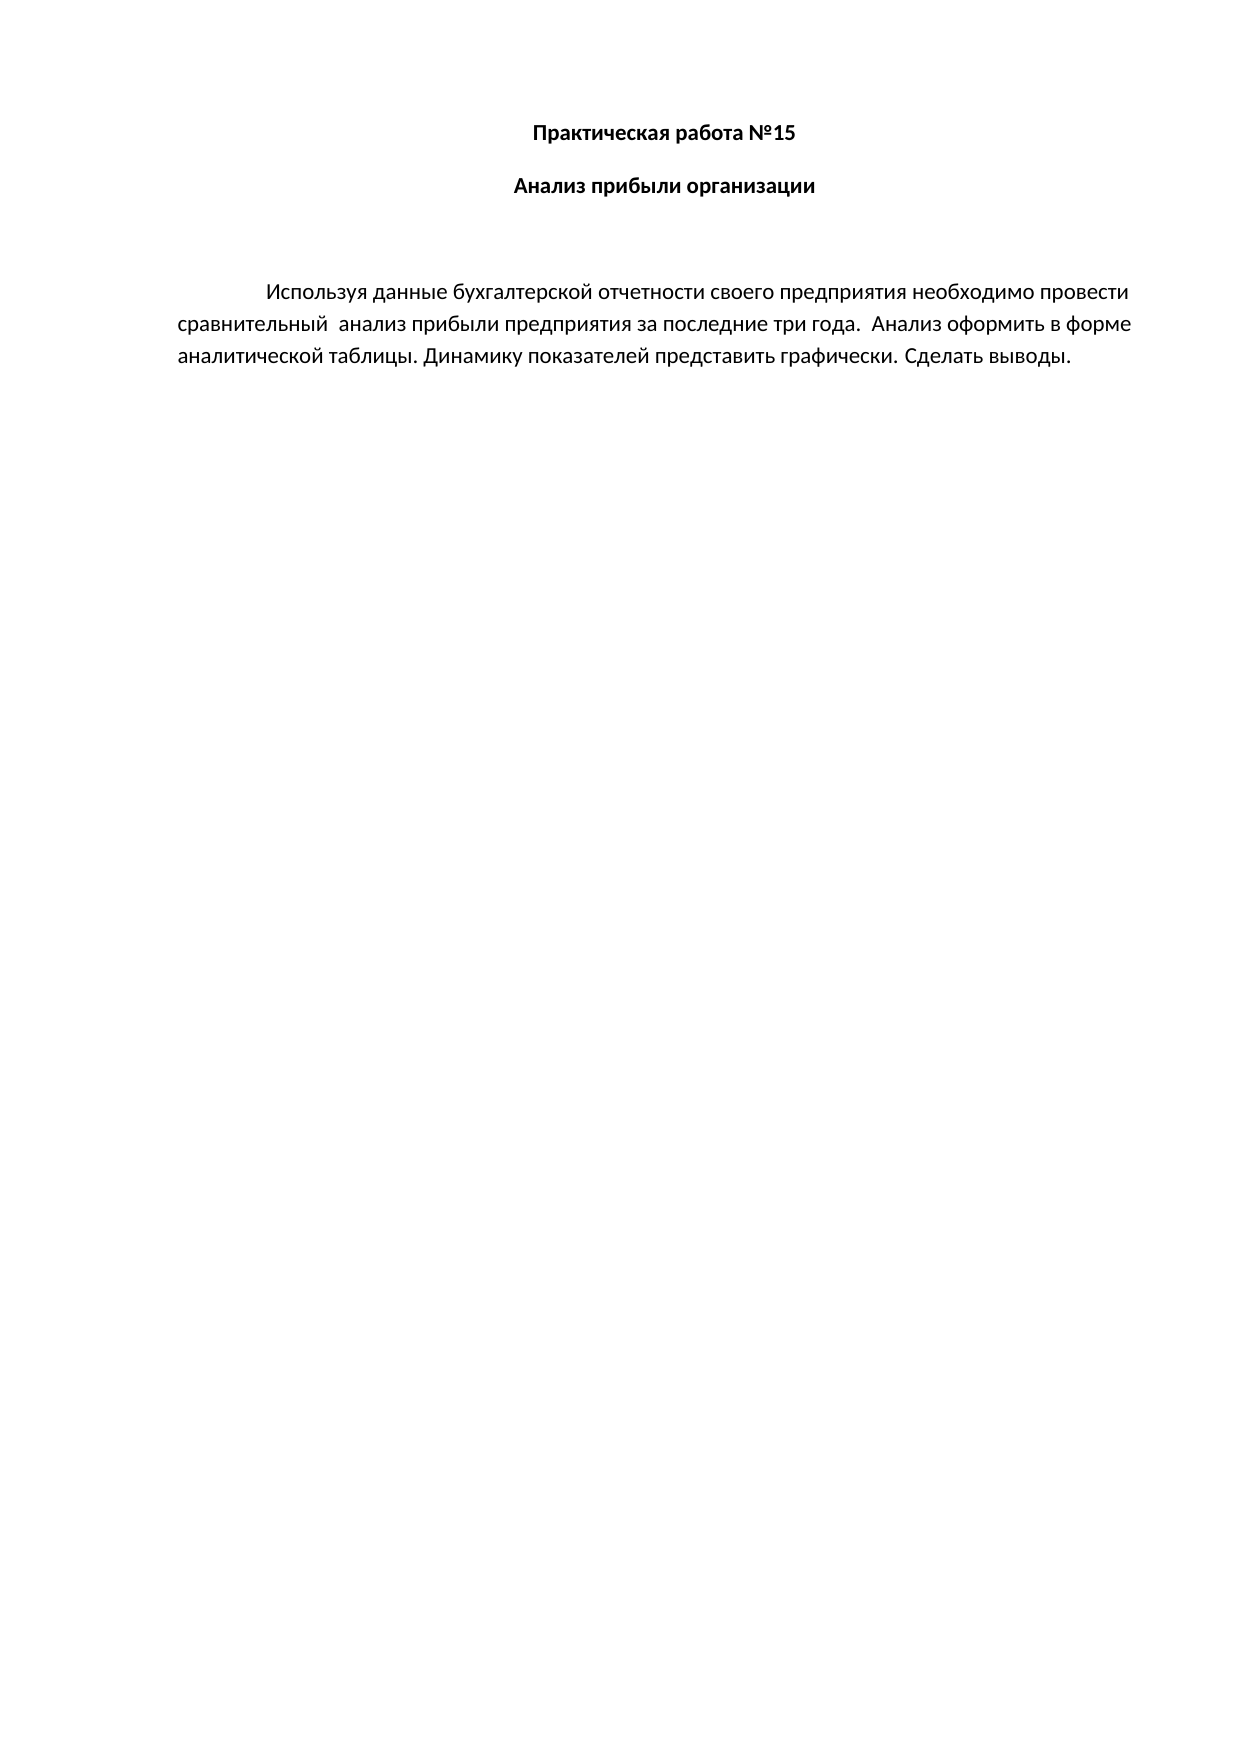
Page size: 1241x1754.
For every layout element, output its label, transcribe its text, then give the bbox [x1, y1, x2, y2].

text Практическая работа №15 [177, 118, 1152, 146]
text Используя данные бухгалтерской отчетности своего предприятия необходимо провести сравнительный анализ прибыли предприятия за последние три года. Анализ оформить в форме аналитической таблицы. Динамику показателей представить графически. Сделать выводы. [177, 277, 1152, 369]
text Анализ прибыли организации [177, 171, 1152, 199]
